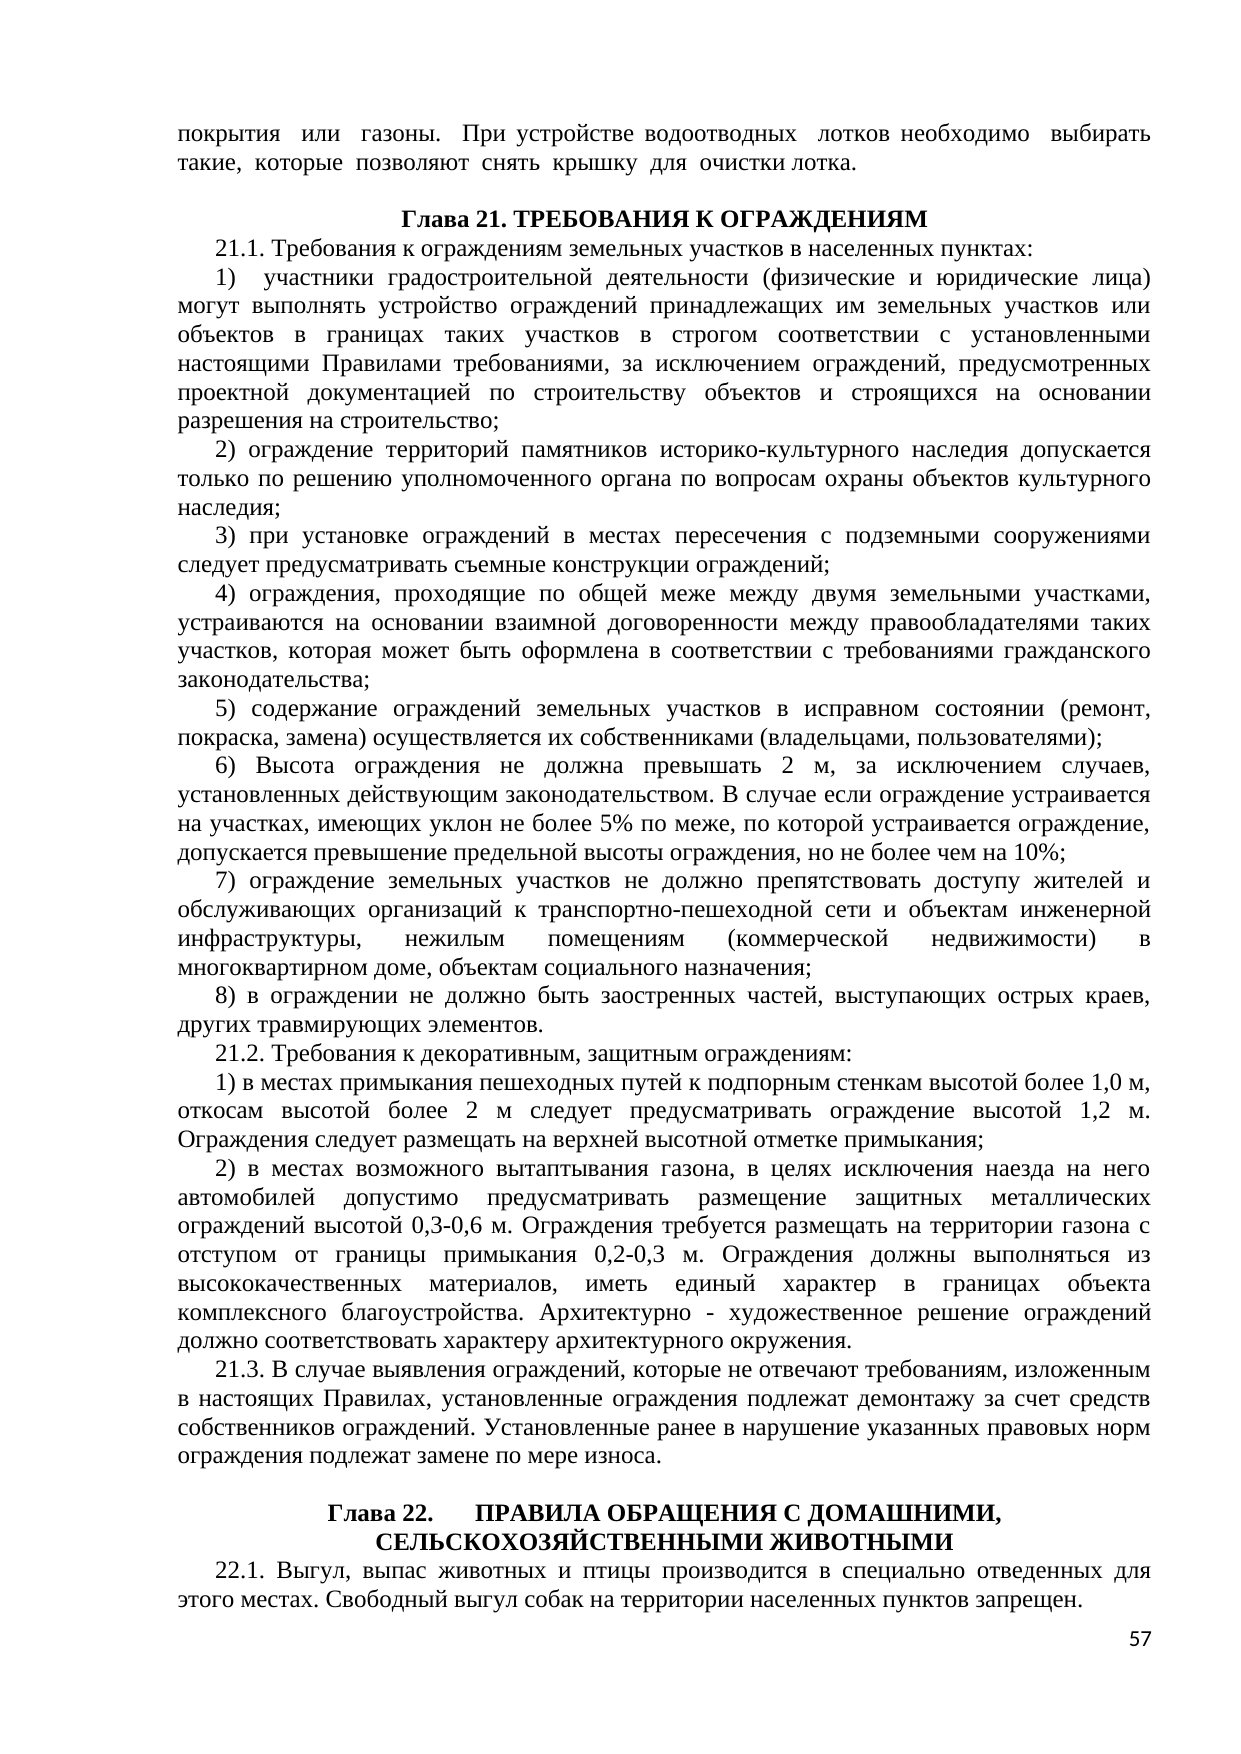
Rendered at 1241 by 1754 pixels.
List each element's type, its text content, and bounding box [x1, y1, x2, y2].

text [177, 118, 1152, 176]
text 1) участники градостроительной деятельности (физические и юридические лица) могут выполнять устройство ограждений принадлежащих им земельных участков или объектов в границах таких участков в строгом соответствии с установленными настоящими Правилами требованиями, за исключением ограждений, предусмотренных проектной документацией по строительству объектов и строящихся на основании разрешения на строительство; [177, 262, 1152, 434]
text 2) в местах возможного вытаптывания газона, в целях исключения наезда на него автомобилей допустимо предусматривать размещение защитных металлических ограждений высотой 0,3-. Ограждения требуется размещать на территории газона с отступом от границы примыкания 0,2-. Ограждения должны выполняться из высококачественных материалов, иметь единый характер в границах объекта комплексного благоустройства. Архитектурно - художественное решение ограждений должно соответствовать характеру архитектурного окружения. [177, 1153, 1152, 1354]
text 5) содержание ограждений земельных участков в исправном состоянии (ремонт, покраска, замена) осуществляется их собственниками (владельцами, пользователями); [177, 693, 1152, 751]
text СЕЛЬСКОХОЗЯЙСТВЕННЫМИ ЖИВОТНЫМИ [177, 1527, 1152, 1556]
text 7) ограждение земельных участков не должно препятствовать доступу жителей и обслуживающих организаций к транспортно-пешеходной сети и объектам инженерной инфраструктуры, нежилым помещениям (коммерческой недвижимости) в многоквартирном доме, объектам социального назначения; [177, 866, 1152, 981]
text 1) в местах примыкания пешеходных путей к подпорным стенкам высотой более , откосам высотой более следует предусматривать ограждение высотой . Ограждения следует размещать на верхней высотной отметке примыкания; [177, 1067, 1152, 1153]
text 21.1. Требования к ограждениям земельных участков в населенных пунктах: [177, 233, 1152, 262]
text 8) в ограждении не должно быть заостренных частей, выступающих острых краев, других травмирующих элементов. [177, 981, 1152, 1038]
text 2) ограждение территорий памятников историко-культурного наследия допускается только по решению уполномоченного органа по вопросам охраны объектов культурного наследия; [177, 434, 1152, 521]
text 3) при установке ограждений в местах пересечения с подземными сооружениями следует предусматривать съемные конструкции ограждений; [177, 521, 1152, 578]
text 22.1. Выгул, выпас животных и птицы производится в специально отведенных для этого местах. Свободный выгул собак на территории населенных пунктов запрещен. [177, 1556, 1152, 1613]
text 4) ограждения, проходящие по общей меже между двумя земельными участками, устраиваются на основании взаимной договоренности между правообладателями таких участков, которая может быть оформлена в соответствии с требованиями гражданского законодательства; [177, 578, 1152, 693]
text 21.2. Требования к декоративным, защитным ограждениям: [177, 1038, 1152, 1067]
text Глава 21. ТРЕБОВАНИЯ К ОГРАЖДЕНИЯМ [177, 204, 1152, 233]
text 6) Высота ограждения не должна превышать 2 м, за исключением случаев, установленных действующим законодательством. В случае если ограждение устраивается на участках, имеющих уклон не более 5% по меже, по которой устраивается ограждение, допускается превышение предельной высоты ограждения, но не более чем на 10%; [177, 751, 1152, 866]
text 21.3. В случае выявления ограждений, которые не отвечают требованиям, изложенным в настоящих Правилах, установленные ограждения подлежат демонтажу за счет средств собственников ограждений. Установленные ранее в нарушение указанных правовых норм ограждения подлежат замене по мере износа. [177, 1354, 1152, 1469]
text Глава 22. ПРАВИЛА ОБРАЩЕНИЯ С ДОМАШНИМИ, [177, 1498, 1152, 1527]
